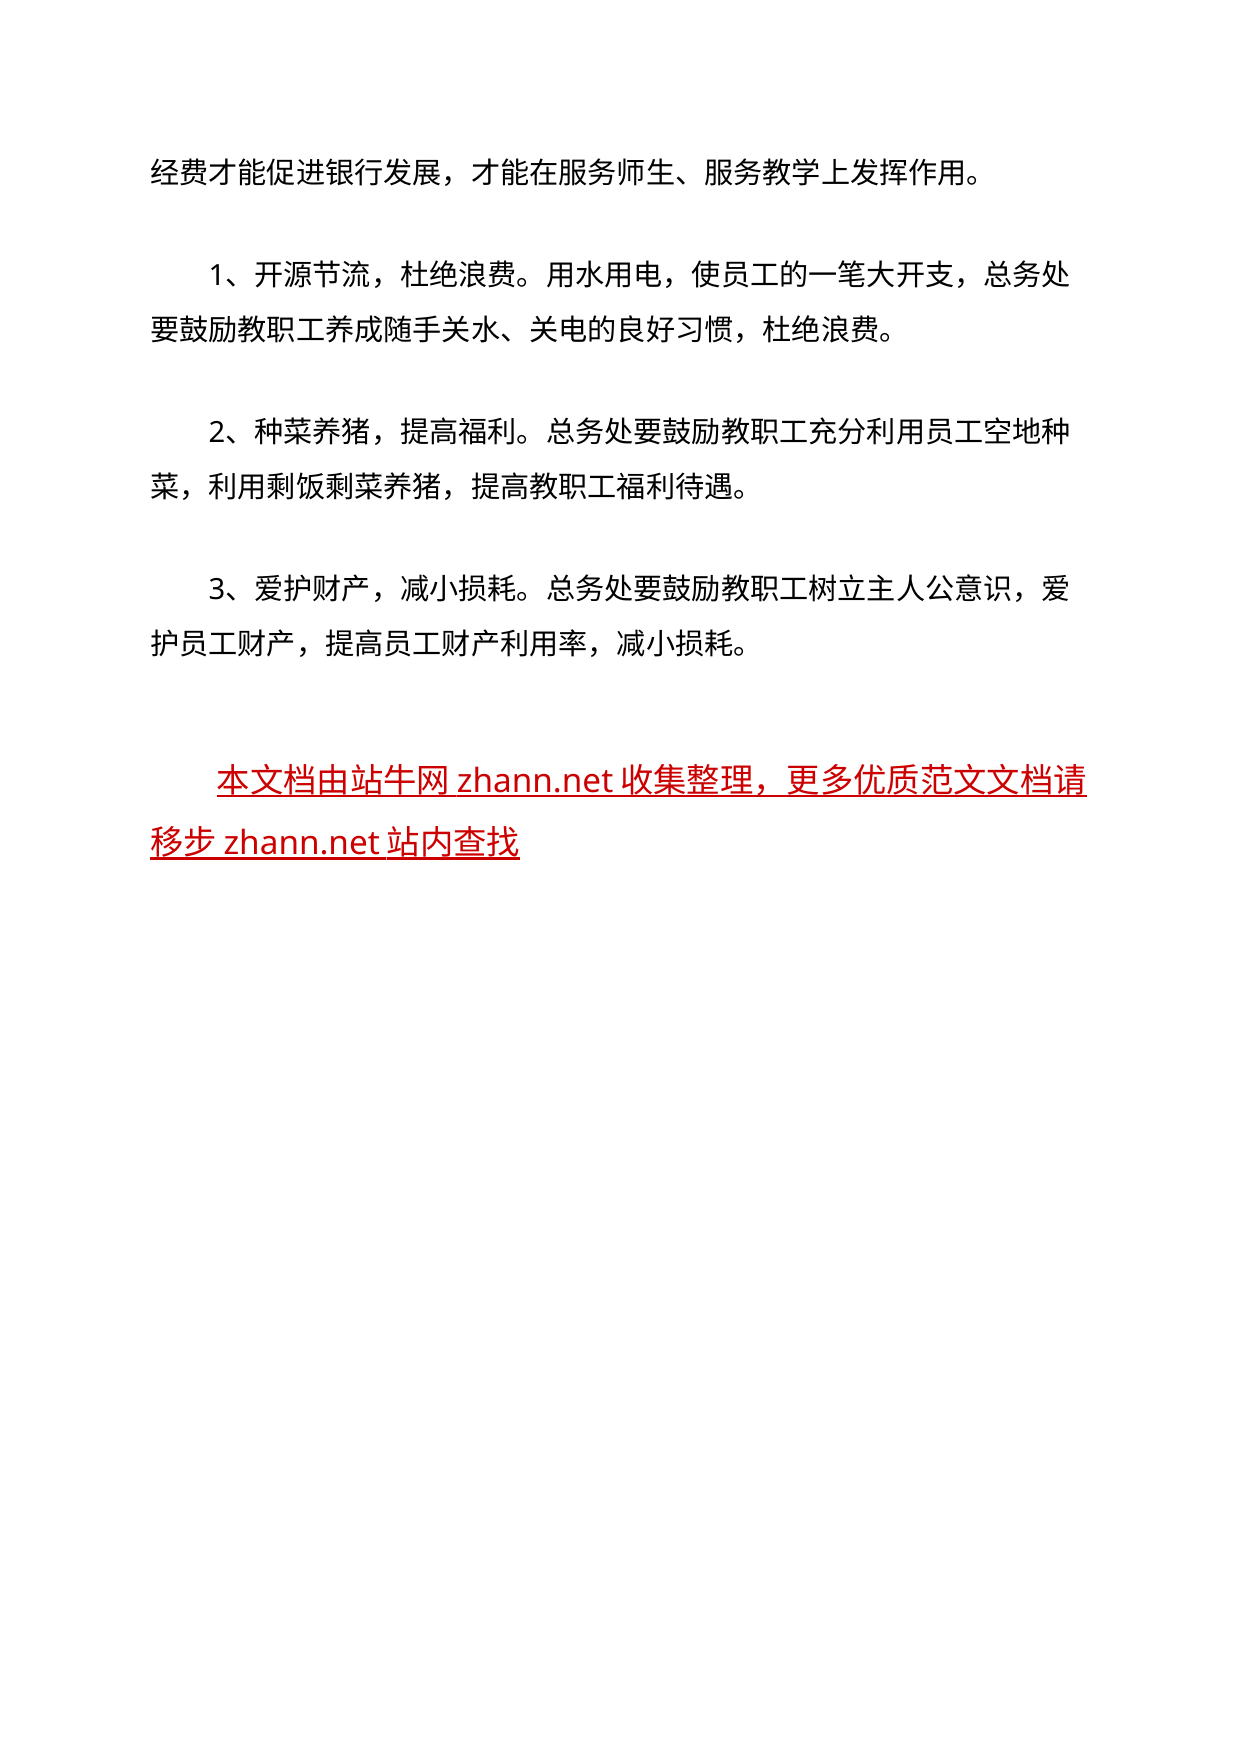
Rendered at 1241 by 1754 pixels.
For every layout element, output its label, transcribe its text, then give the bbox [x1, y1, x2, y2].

text 3、爱护财产，减小损耗。总务处要鼓励教职工树立主人公意识，爱护员工财产，提高员工财产利用率，减小损耗。 [150, 565, 1090, 663]
text 1、开源节流，杜绝浪费。用水用电，使员工的一笔大开支，总务处要鼓励教职工养成随手关水、关电的良好习惯，杜绝浪费。 [150, 252, 1090, 349]
text 本文档由站牛网zhann.net收集整理，更多优质范文文档请移步zhann.net站内查找 [150, 753, 1090, 864]
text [150, 150, 1090, 192]
text 2、种菜养猪，提高福利。总务处要鼓励教职工充分利用员工空地种菜，利用剩饭剩菜养猪，提高教职工福利待遇。 [150, 408, 1090, 506]
